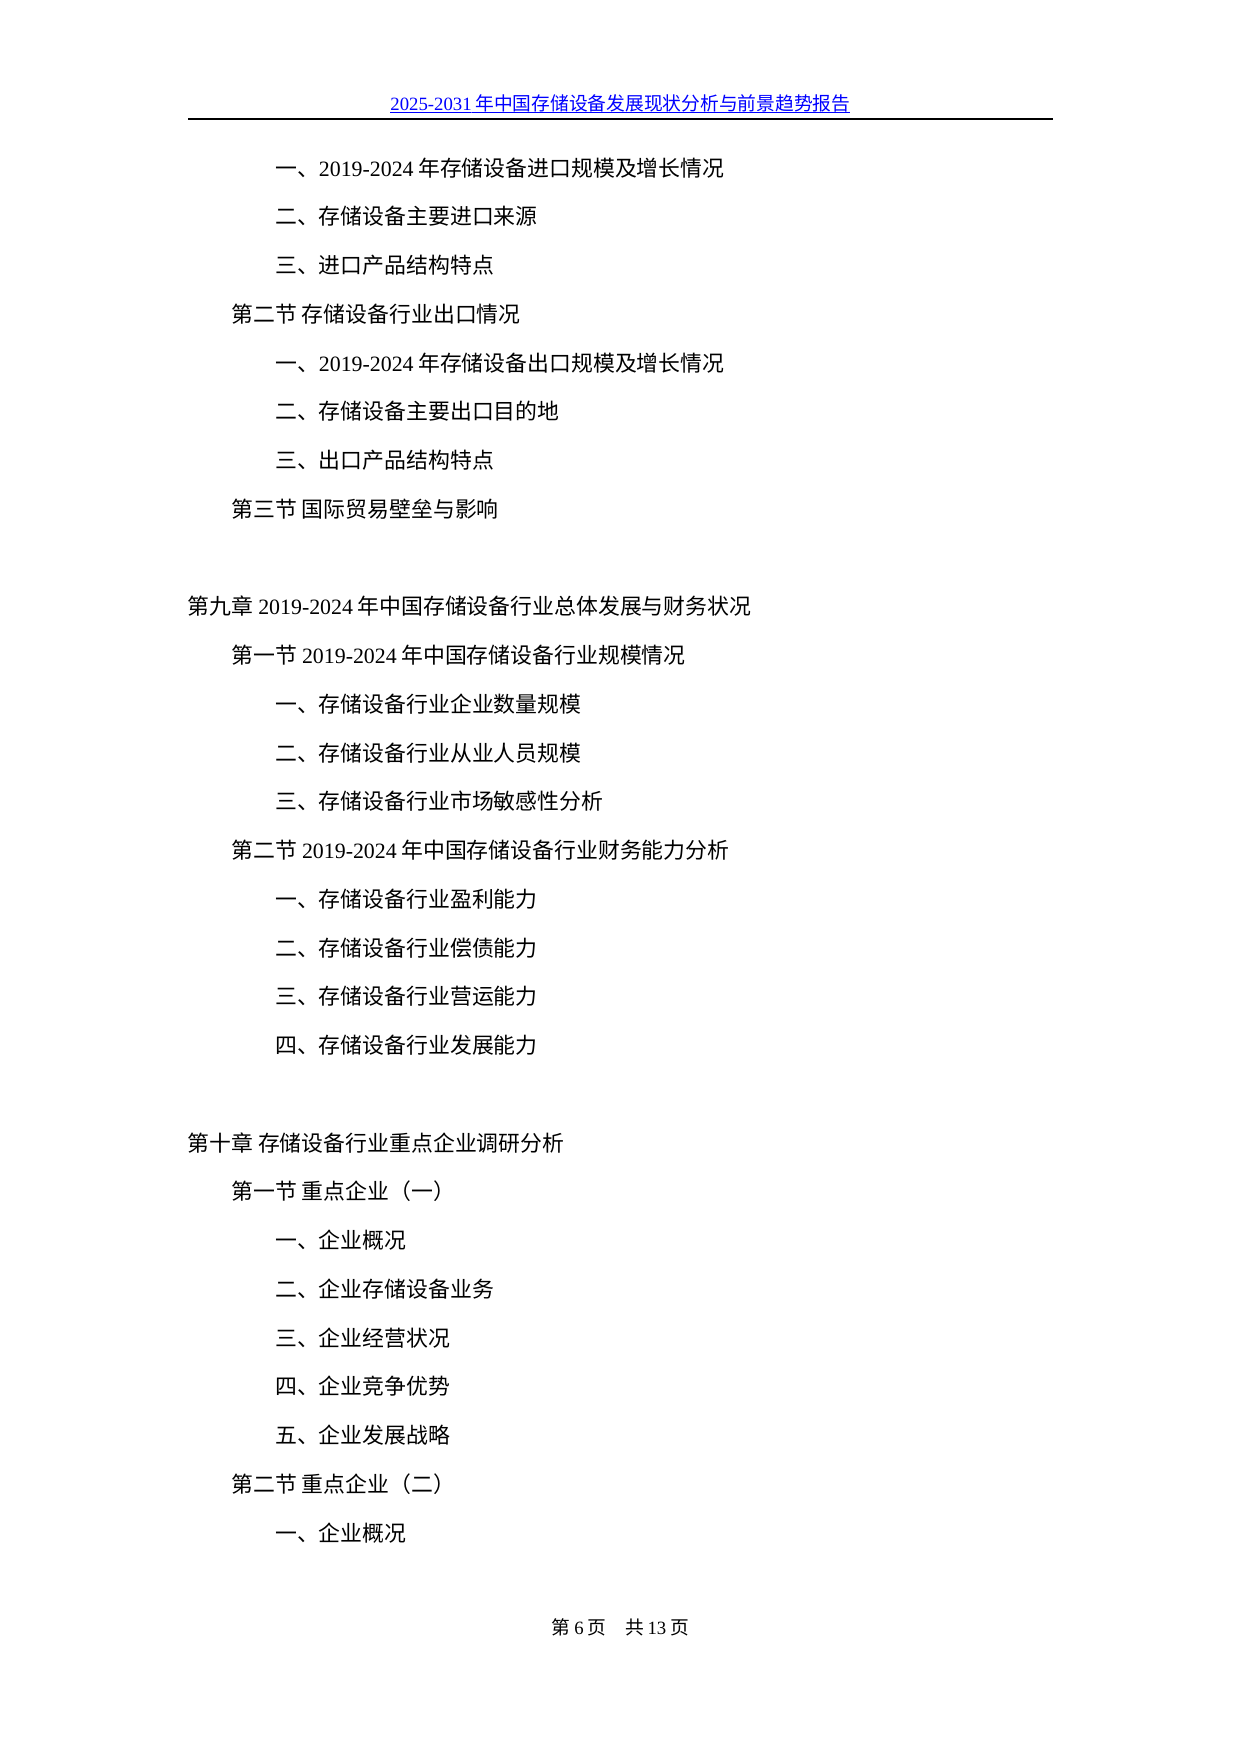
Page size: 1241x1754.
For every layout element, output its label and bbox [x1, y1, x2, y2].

text [187, 150, 1053, 1548]
